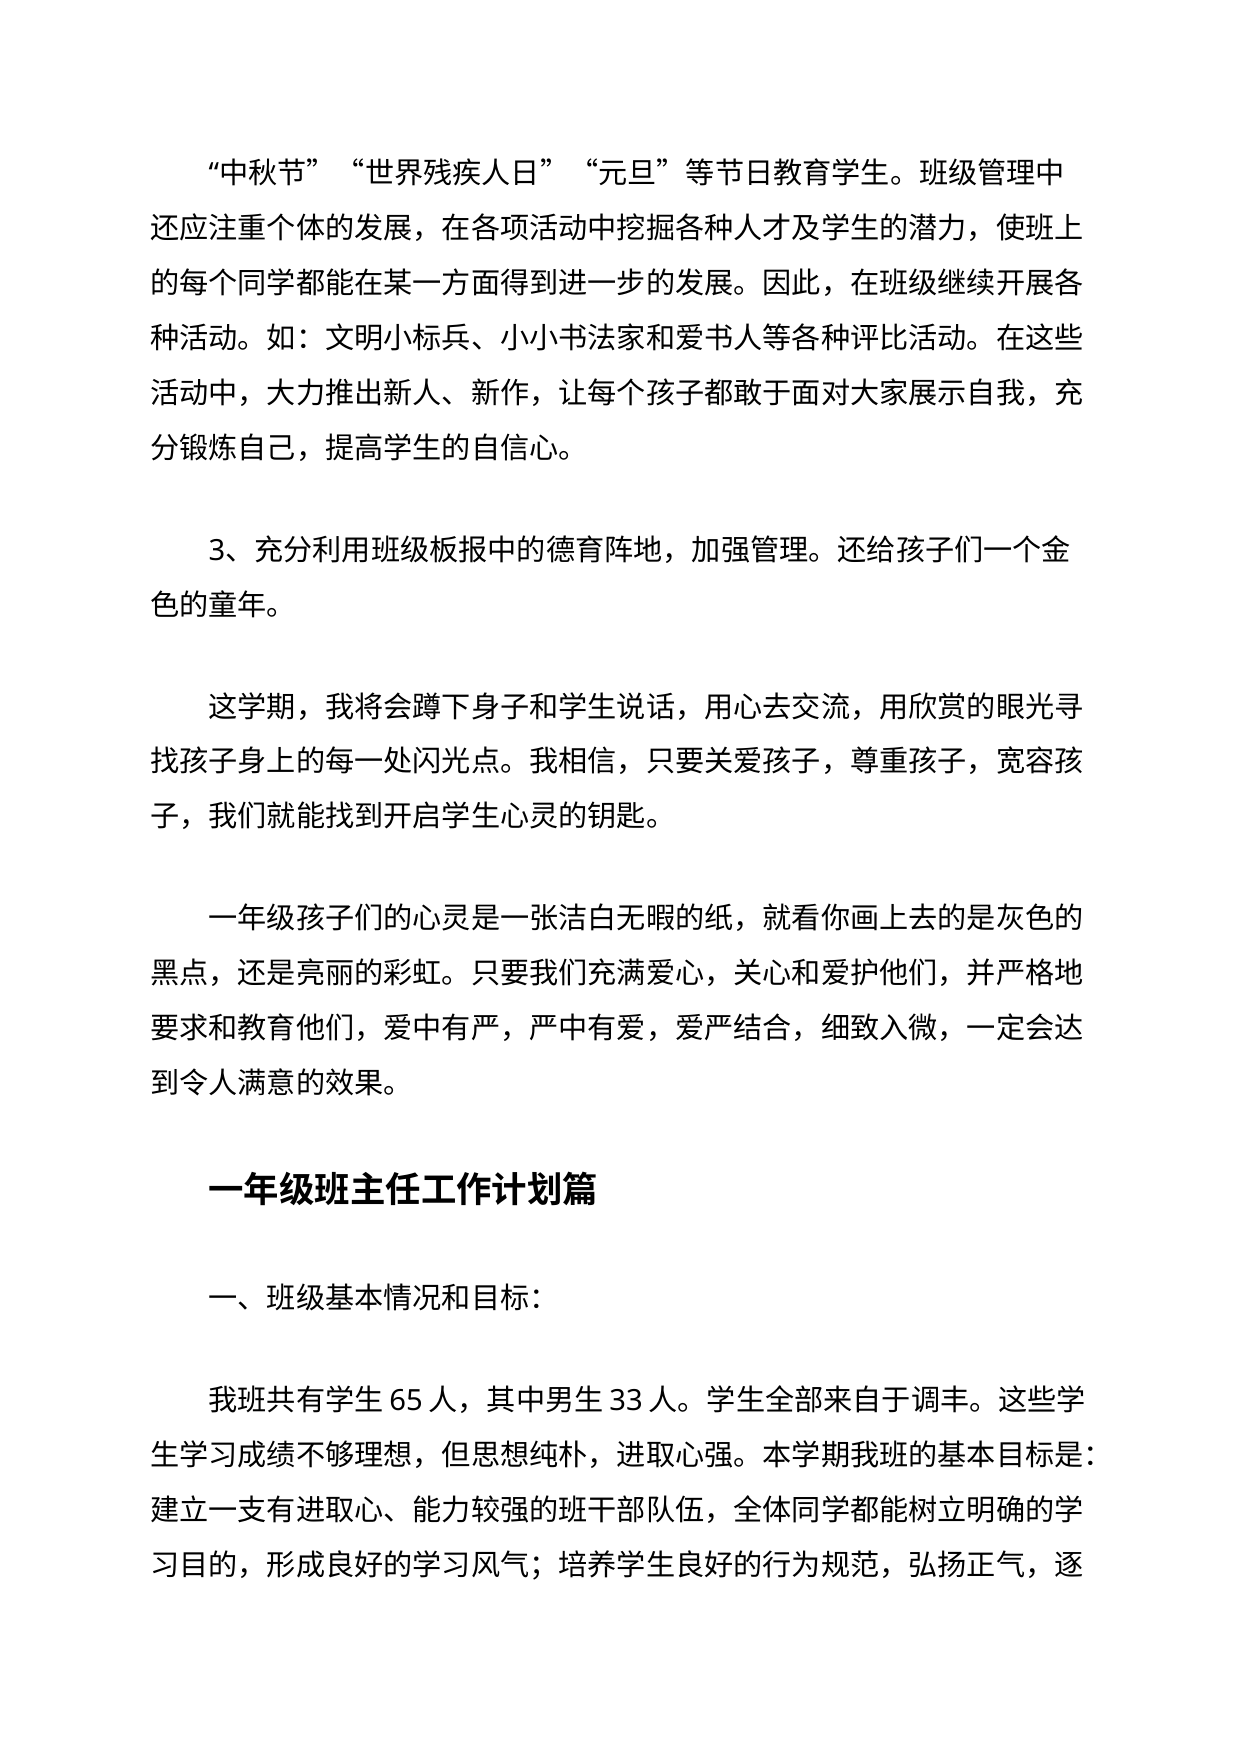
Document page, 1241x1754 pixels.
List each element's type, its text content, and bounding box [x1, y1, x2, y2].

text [150, 1376, 1090, 1583]
text “中秋节”“世界残疾人日”“元旦”等节日教育学生。班级管理中还应注重个体的发展，在各项活动中挖掘各种人才及学生的潜力，使班上的每个同学都能在某一方面得到进一步的发展。因此，在班级继续开展各种活动。如：文明小标兵、小小书法家和爱书人等各种评比活动。在这些活动中，大力推出新人、新作，让每个孩子都敢于面对大家展示自我，充分锻炼自己，提高学生的自信心。 [150, 150, 1090, 467]
text 一年级班主任工作计划篇 [150, 1161, 1090, 1212]
text 3、充分利用班级板报中的德育阵地，加强管理。还给孩子们一个金色的童年。 [150, 526, 1090, 624]
text 一年级孩子们的心灵是一张洁白无暇的纸，就看你画上去的是灰色的黑点，还是亮丽的彩虹。只要我们充满爱心，关心和爱护他们，并严格地要求和教育他们，爱中有严，严中有爱，爱严结合，细致入微，一定会达到令人满意的效果。 [150, 895, 1090, 1102]
text 一、班级基本情况和目标： [150, 1274, 1090, 1317]
text 这学期，我将会蹲下身子和学生说话，用心去交流，用欣赏的眼光寻找孩子身上的每一处闪光点。我相信，只要关爱孩子，尊重孩子，宽容孩子，我们就能找到开启学生心灵的钥匙。 [150, 683, 1090, 835]
